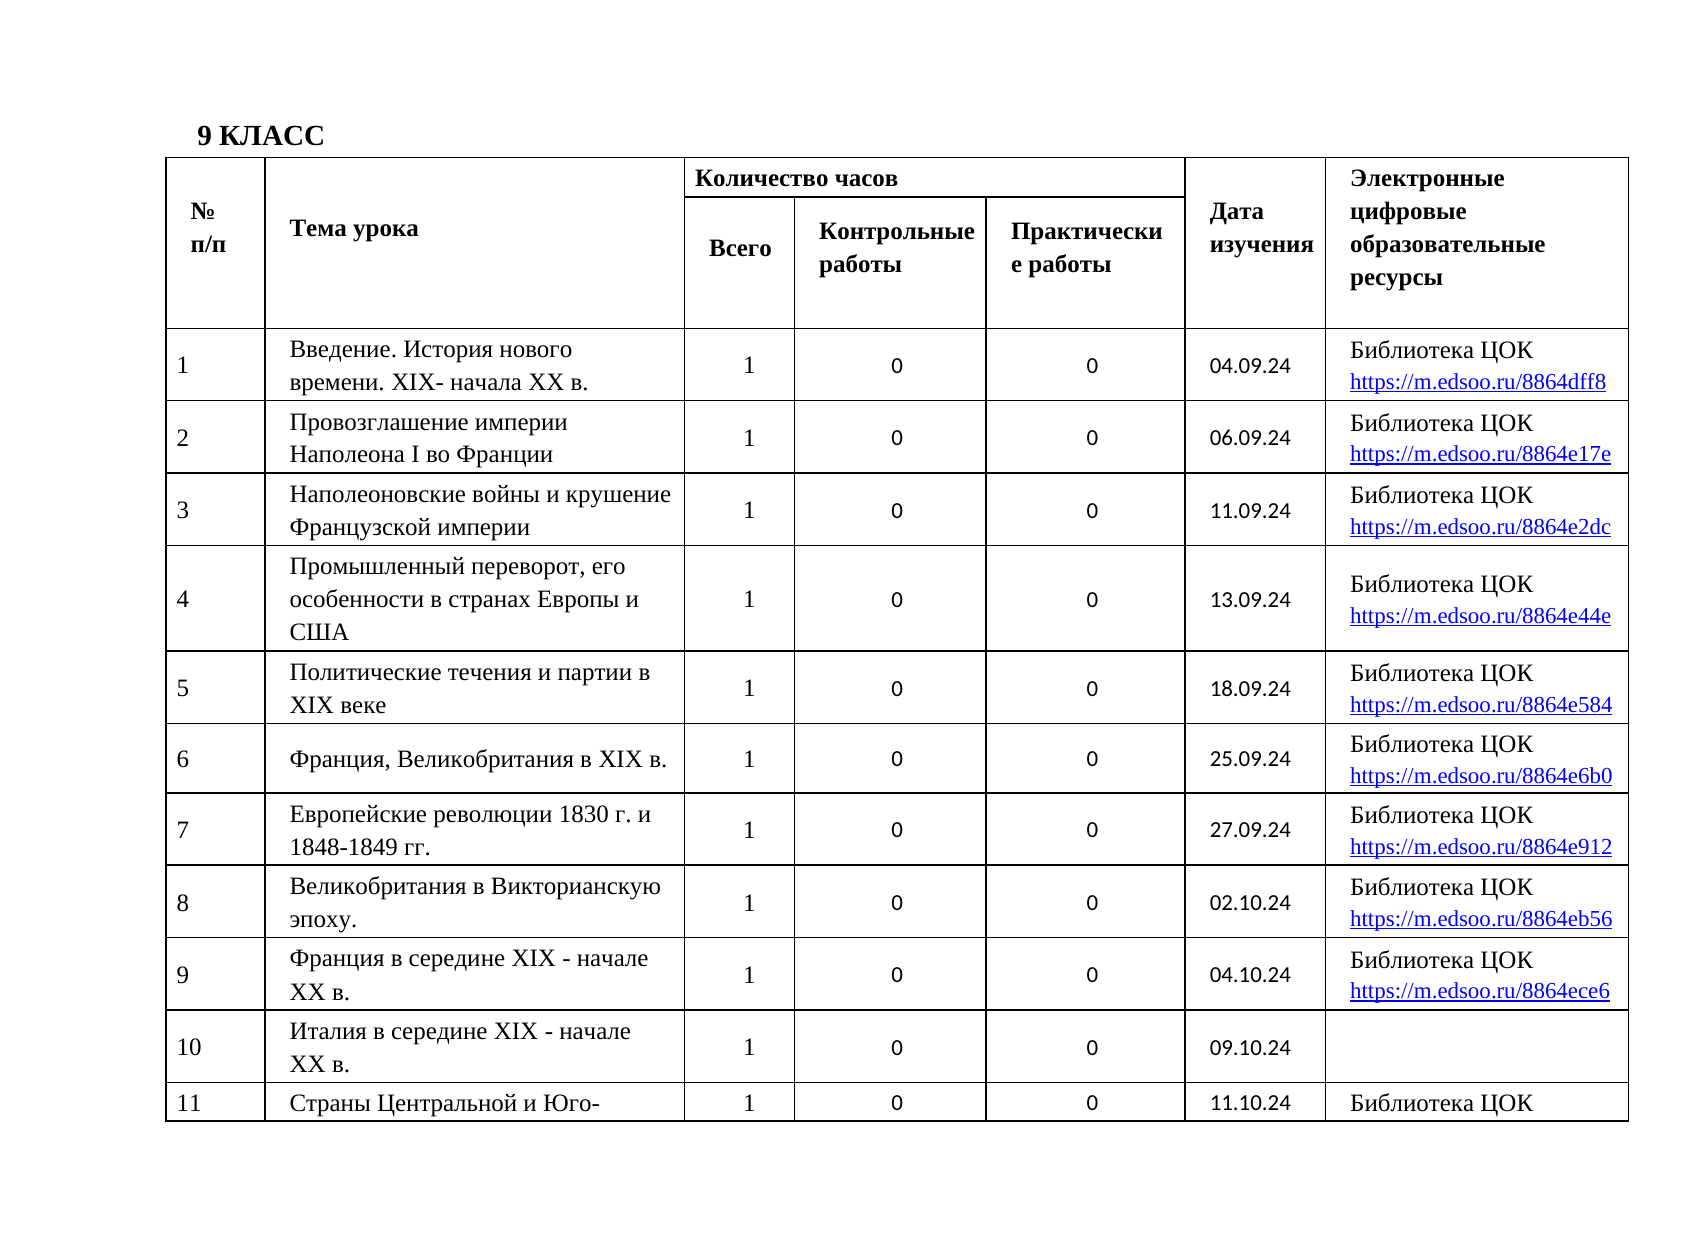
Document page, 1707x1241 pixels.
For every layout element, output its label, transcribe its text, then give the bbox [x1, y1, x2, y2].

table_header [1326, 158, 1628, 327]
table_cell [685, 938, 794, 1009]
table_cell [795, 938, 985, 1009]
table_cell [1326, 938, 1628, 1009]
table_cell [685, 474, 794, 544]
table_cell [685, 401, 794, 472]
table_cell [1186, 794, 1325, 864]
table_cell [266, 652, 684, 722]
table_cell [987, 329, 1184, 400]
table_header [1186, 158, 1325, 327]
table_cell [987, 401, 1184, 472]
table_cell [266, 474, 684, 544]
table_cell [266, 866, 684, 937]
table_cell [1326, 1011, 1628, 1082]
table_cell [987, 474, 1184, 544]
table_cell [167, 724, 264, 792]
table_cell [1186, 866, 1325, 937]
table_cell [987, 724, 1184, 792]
text 9 КЛАСС [190, 118, 1618, 152]
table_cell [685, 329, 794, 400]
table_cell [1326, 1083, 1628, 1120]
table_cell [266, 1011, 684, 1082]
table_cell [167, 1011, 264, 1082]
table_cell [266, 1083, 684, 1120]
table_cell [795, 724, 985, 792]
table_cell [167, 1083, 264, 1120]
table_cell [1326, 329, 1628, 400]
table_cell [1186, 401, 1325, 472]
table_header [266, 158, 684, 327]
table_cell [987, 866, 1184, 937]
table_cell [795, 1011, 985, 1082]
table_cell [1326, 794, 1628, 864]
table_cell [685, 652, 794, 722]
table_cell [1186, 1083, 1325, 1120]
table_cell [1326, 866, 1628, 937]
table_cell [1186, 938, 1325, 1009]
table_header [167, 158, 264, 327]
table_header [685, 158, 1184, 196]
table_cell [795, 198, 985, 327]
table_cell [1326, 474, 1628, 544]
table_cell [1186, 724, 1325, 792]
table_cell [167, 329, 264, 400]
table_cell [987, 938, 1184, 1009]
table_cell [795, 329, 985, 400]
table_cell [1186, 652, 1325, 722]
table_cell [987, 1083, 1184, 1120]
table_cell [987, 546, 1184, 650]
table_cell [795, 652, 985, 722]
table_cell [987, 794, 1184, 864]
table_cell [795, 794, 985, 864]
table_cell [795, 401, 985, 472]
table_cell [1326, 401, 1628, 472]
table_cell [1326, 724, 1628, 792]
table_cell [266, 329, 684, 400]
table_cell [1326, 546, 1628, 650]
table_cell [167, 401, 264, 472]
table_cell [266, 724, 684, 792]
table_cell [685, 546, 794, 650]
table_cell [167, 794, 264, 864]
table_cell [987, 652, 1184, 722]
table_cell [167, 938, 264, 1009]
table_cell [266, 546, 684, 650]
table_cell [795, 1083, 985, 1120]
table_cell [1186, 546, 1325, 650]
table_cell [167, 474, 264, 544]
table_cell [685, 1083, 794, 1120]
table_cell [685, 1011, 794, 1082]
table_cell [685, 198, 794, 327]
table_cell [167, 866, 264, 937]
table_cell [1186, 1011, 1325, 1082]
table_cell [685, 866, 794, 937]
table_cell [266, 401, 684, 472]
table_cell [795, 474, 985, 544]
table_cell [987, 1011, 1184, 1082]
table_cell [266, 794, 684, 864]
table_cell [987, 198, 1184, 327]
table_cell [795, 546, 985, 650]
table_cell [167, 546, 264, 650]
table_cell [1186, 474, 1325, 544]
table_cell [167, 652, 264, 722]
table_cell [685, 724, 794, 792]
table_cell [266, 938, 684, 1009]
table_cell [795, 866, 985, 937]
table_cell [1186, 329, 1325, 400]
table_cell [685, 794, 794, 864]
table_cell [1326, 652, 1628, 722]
